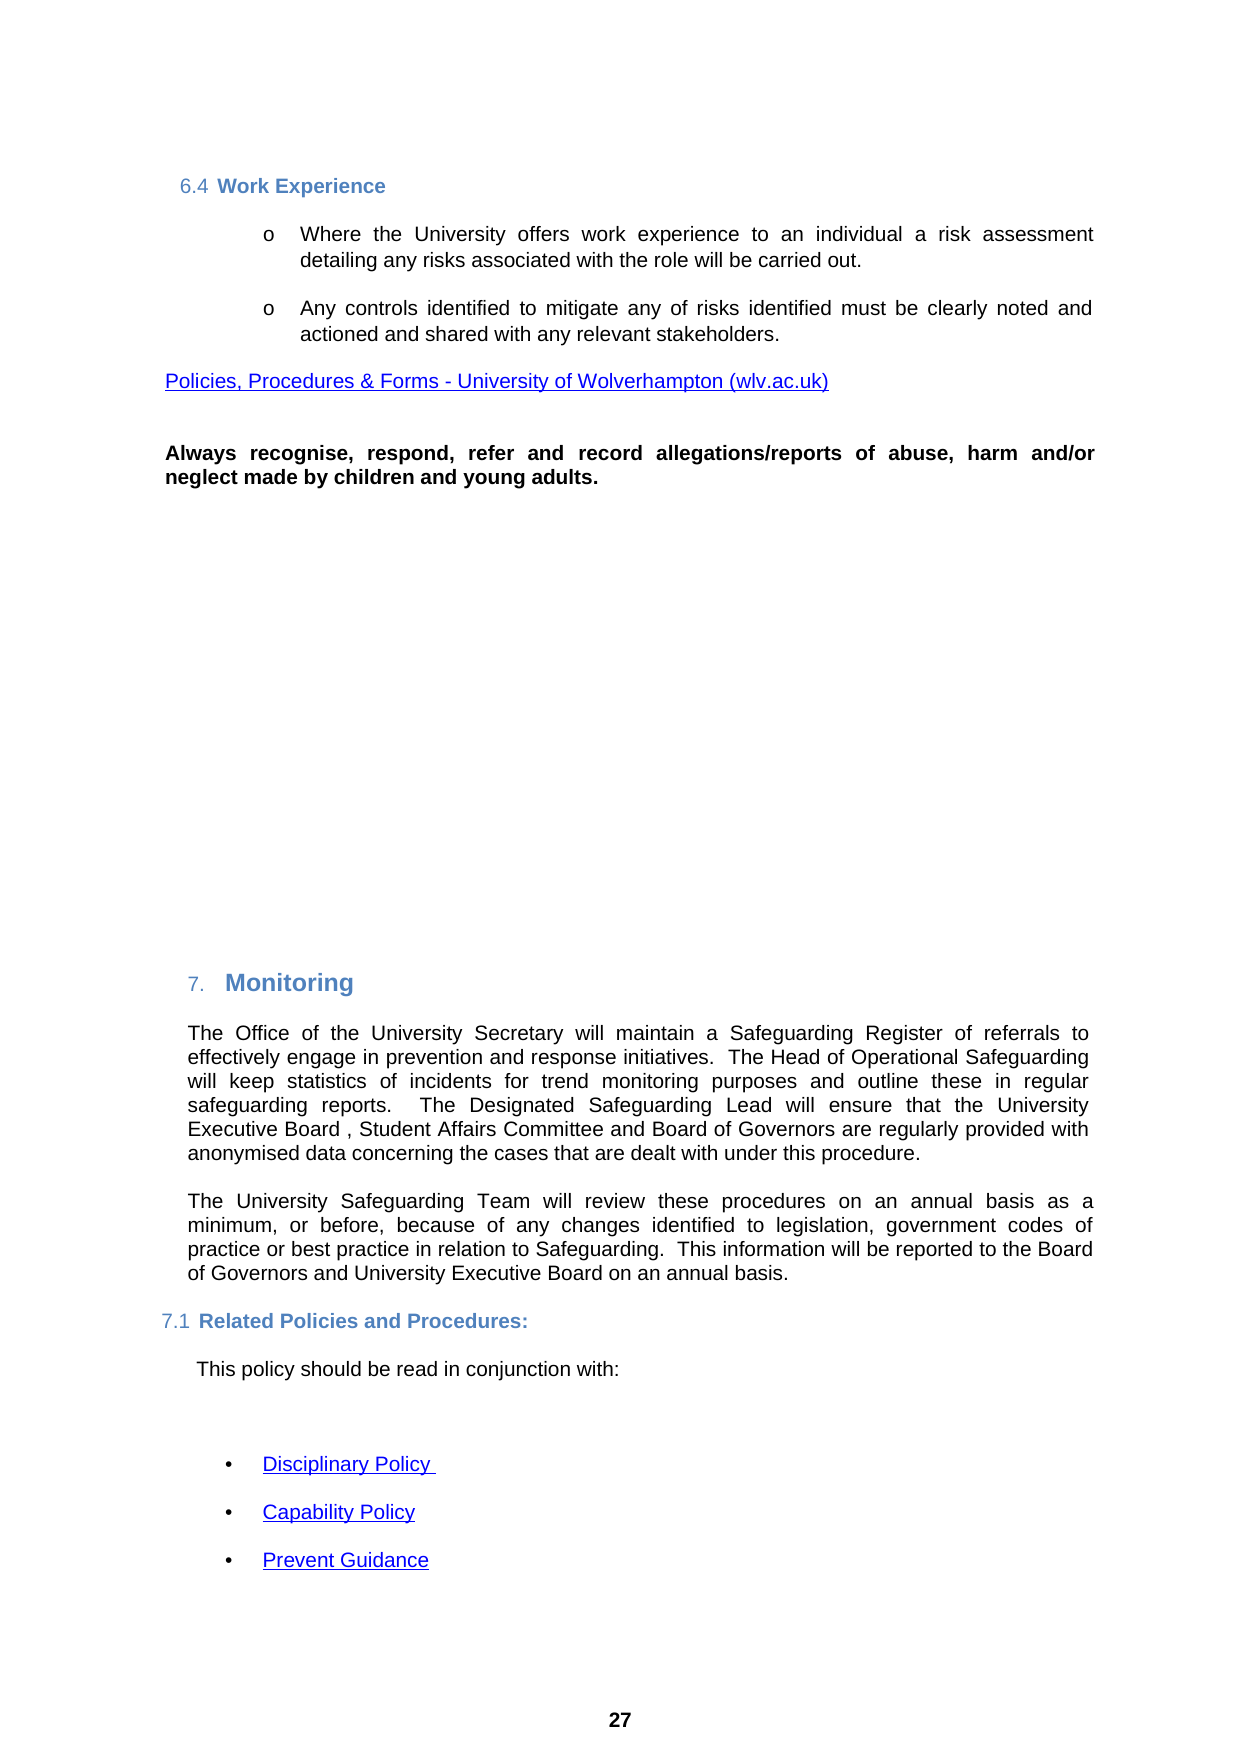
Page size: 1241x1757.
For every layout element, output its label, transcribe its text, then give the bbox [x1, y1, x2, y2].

text The Office of the University Secretary will maintain a Safeguarding Register of referrals to effectively engage in prevention and response initiatives. The Head of Operational Safeguarding will keep statistics of incidents for trend monitoring purposes and outline these in regular safeguarding reports. The Designated Safeguarding Lead will ensure that the University Executive Board , Student Affairs Committee and Board of Governors are regularly provided with anonymised data concerning the cases that are dealt with under this procedure. [187, 1021, 1090, 1165]
list Any controls identified to mitigate any of risks identified must be clearly noted and actioned and shared with any relevant stakeholders. [262, 296, 1094, 345]
list Where the University offers work experience to an individual a risk assessment detailing any risks associated with the role will be carried out. [262, 222, 1094, 272]
text Always recognise, respond, refer and record allegations/reports of abuse, harm and/or neglect made by children and young adults. [165, 441, 1096, 489]
text Policies, Procedures & Forms - University of Wolverhampton (wlv.ac.uk) [165, 369, 1094, 393]
subtitle Monitoring [187, 968, 1094, 997]
text The University Safeguarding Team will review these procedures on an annual basis as a minimum, or before, because of any changes identified to legislation, government codes of practice or best practice in relation to Safeguarding. This information will be reported to the Board of Governors and University Executive Board on an annual basis. [187, 1189, 1094, 1284]
subtitle Disciplinary Policy [225, 1452, 1094, 1476]
subtitle Prevent Guidance [225, 1548, 1094, 1572]
subtitle Related Policies and Procedures: [161, 1308, 1094, 1332]
subtitle This policy should be read in conjunction with: [196, 1356, 1094, 1380]
list Work Experience [179, 174, 1094, 198]
subtitle Capability Policy [225, 1500, 1094, 1524]
